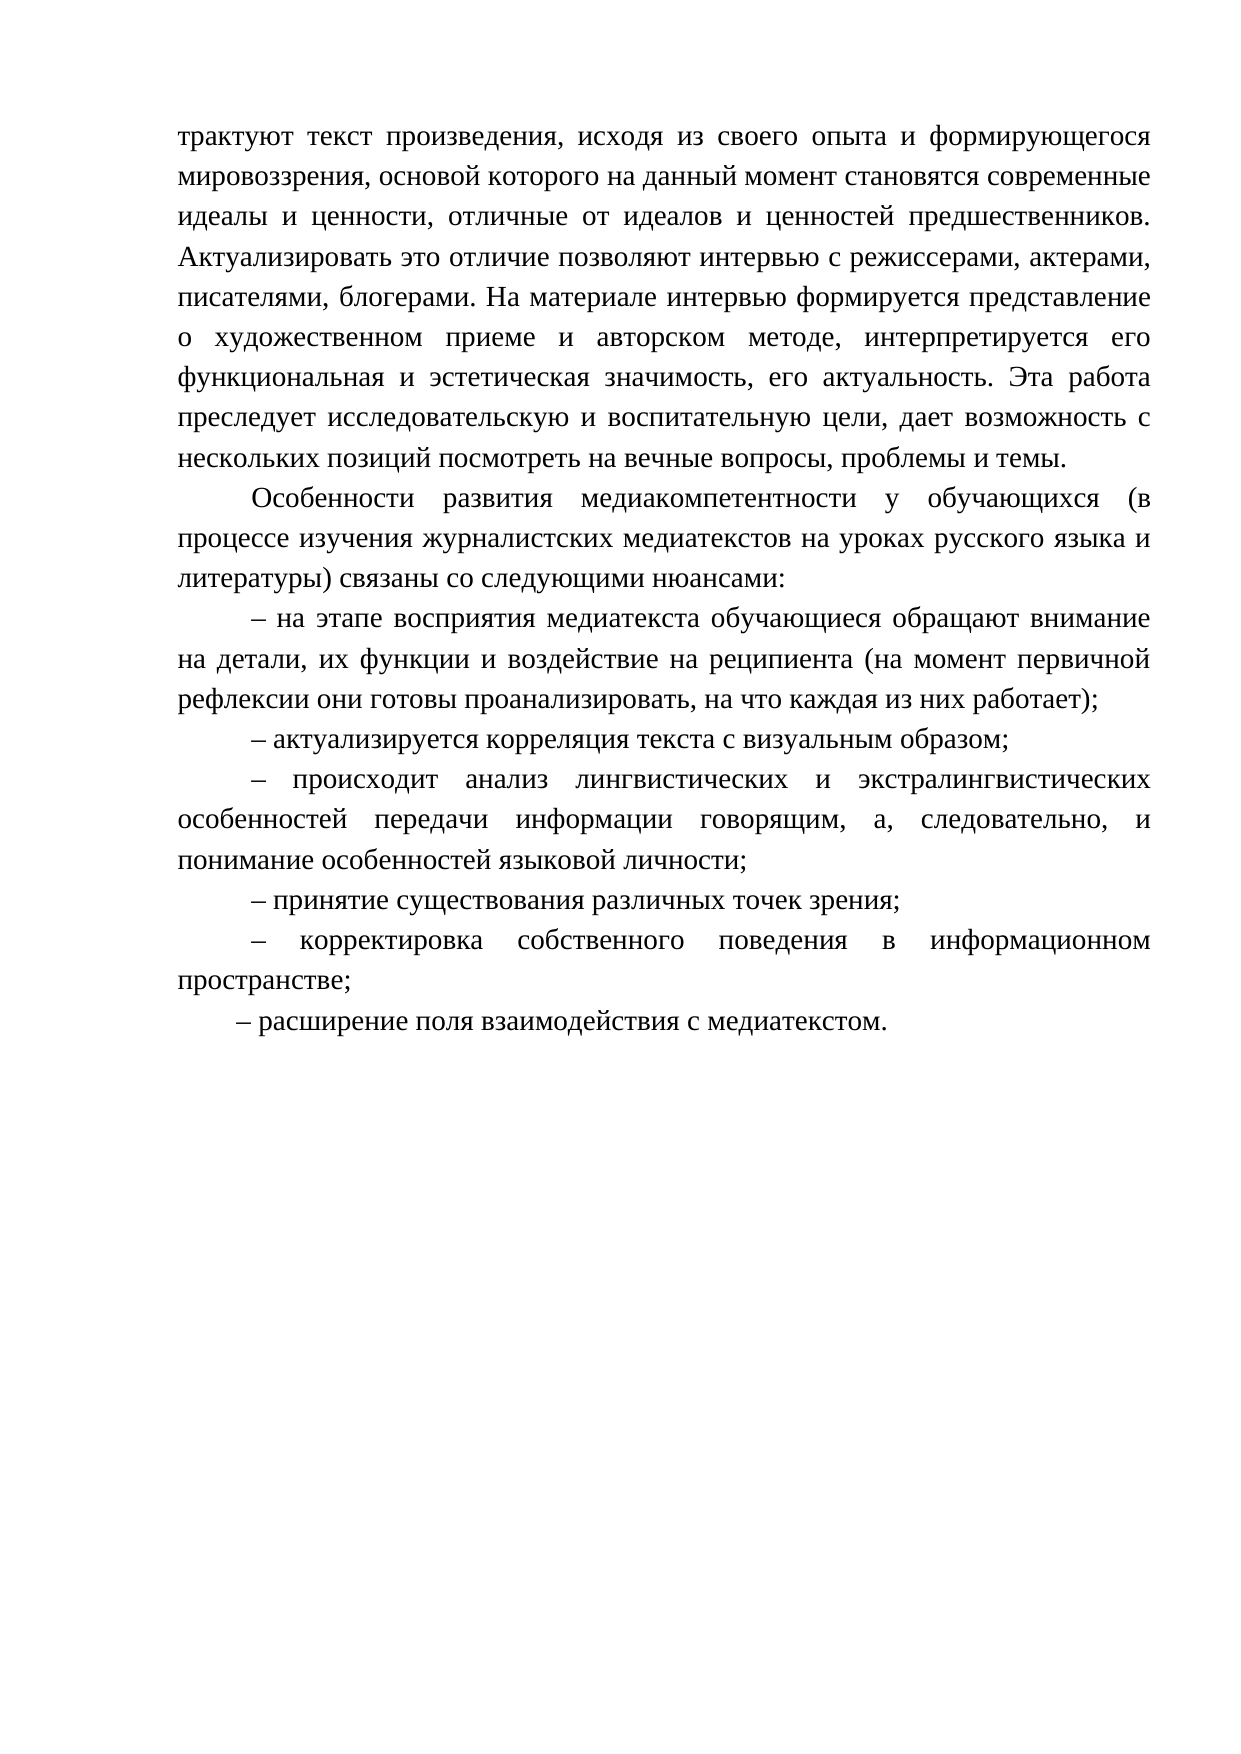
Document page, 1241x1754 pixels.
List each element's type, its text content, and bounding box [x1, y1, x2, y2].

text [177, 118, 1152, 473]
text – принятие существования различных точек зрения; [177, 882, 1152, 916]
text – происходит анализ лингвистических и экстралингвистических особенностей передачи информации говорящим, а, следовательно, и понимание особенностей языковой личности; [177, 761, 1152, 875]
text – расширение поля взаимодействия с медиатекстом. [177, 1003, 1152, 1036]
text – на этапе восприятия медиатекста обучающиеся обращают внимание на детали, их функции и воздействие на реципиента (на момент первичной рефлексии они готовы проанализировать, на что каждая из них работает); [177, 601, 1152, 714]
text – актуализируется корреляция текста с визуальным образом; [177, 721, 1152, 755]
text Особенности развития медиакомпетентности у обучающихся (в процессе изучения журналистских медиатекстов на уроках русского языка и литературы) связаны со следующими нюансами: [177, 480, 1152, 594]
text – корректировка собственного поведения в информационном пространстве; [177, 922, 1152, 996]
